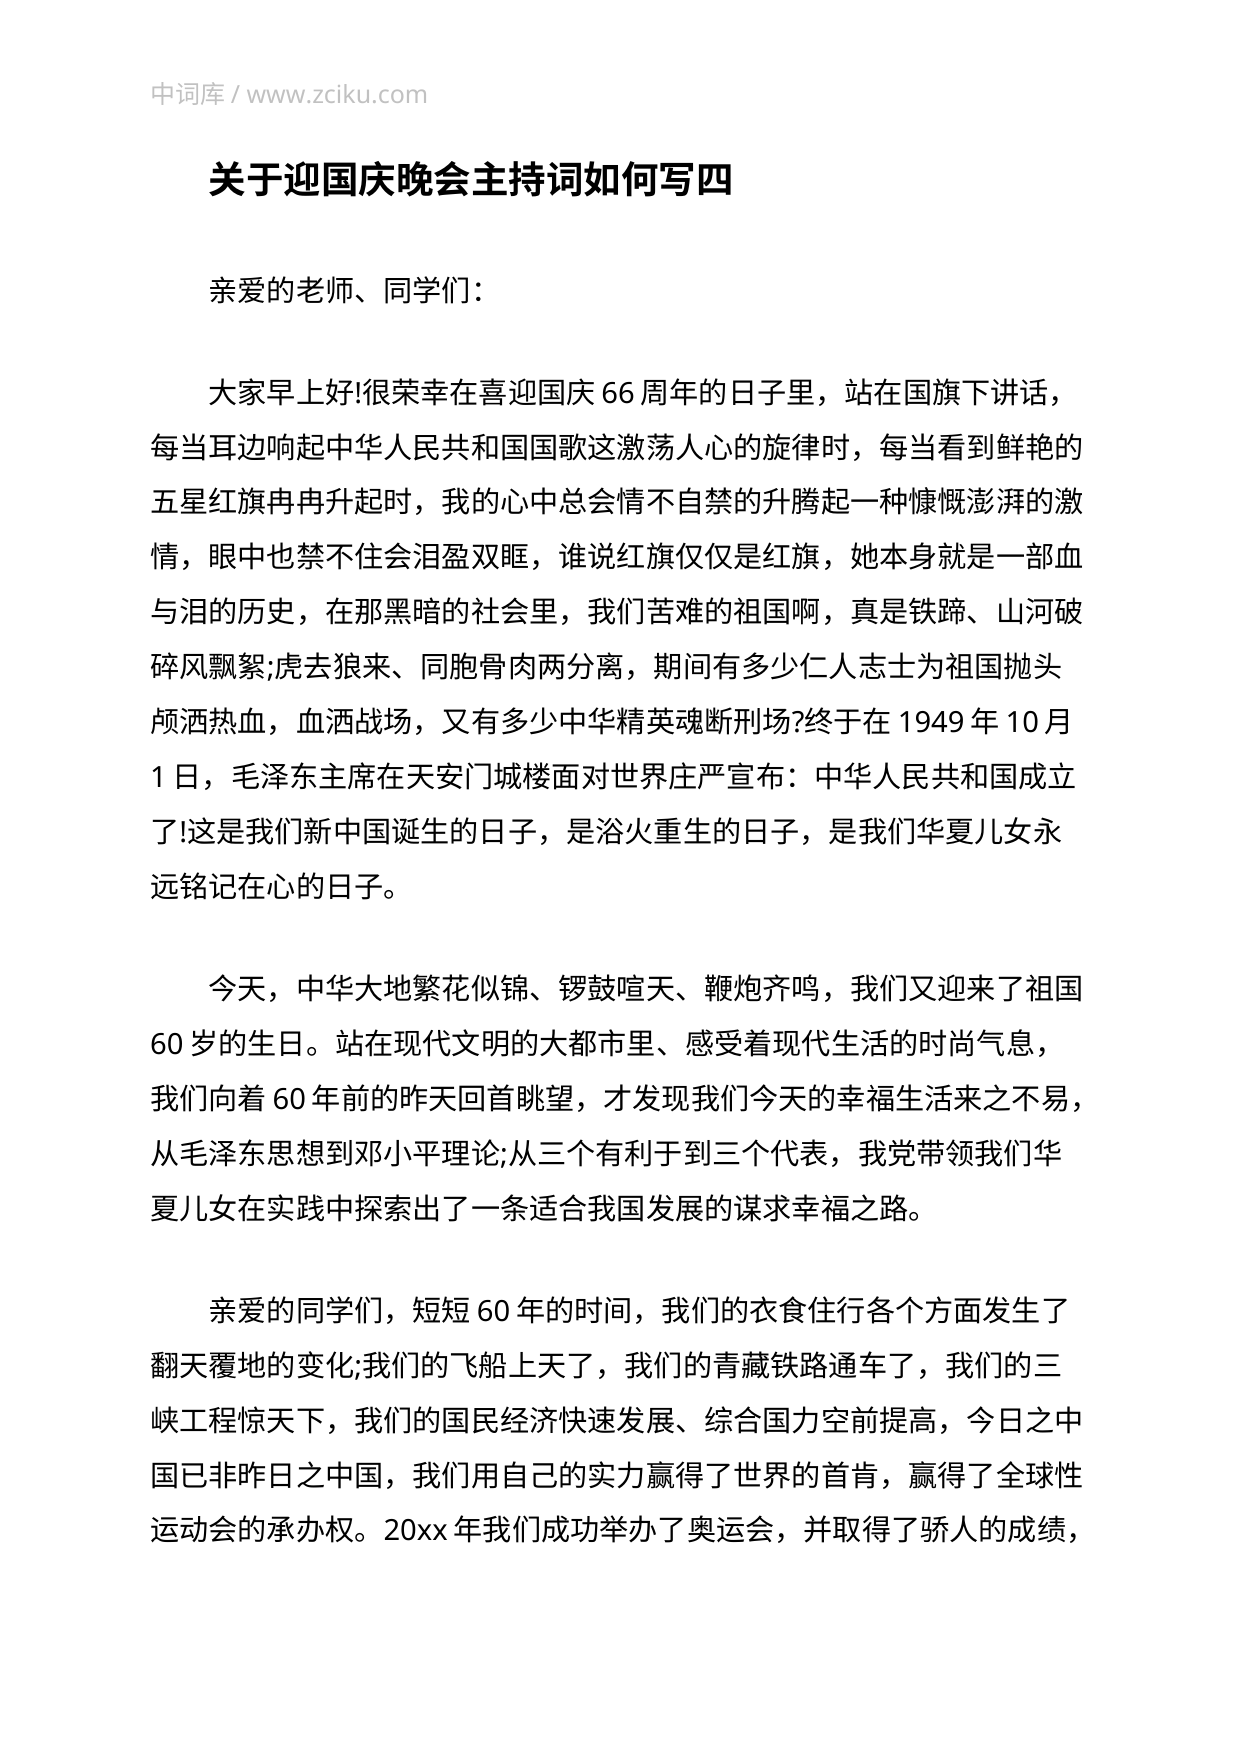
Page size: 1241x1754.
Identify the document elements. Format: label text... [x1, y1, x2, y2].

text 亲爱的老师、同学们： [150, 267, 1090, 310]
text 关于迎国庆晚会主持词如何写四 [150, 150, 1090, 204]
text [150, 1287, 1090, 1549]
text 大家早上好!很荣幸在喜迎国庆66周年的日子里，站在国旗下讲话，每当耳边响起中华人民共和国国歌这激荡人心的旋律时，每当看到鲜艳的五星红旗冉冉升起时，我的心中总会情不自禁的升腾起一种慷慨澎湃的激情，眼中也禁不住会泪盈双眶，谁说红旗仅仅是红旗，她本身就是一部血与泪的历史，在那黑暗的社会里，我们苦难的祖国啊，真是铁蹄、山河破碎风飘絮;虎去狼来、同胞骨肉两分离，期间有多少仁人志士为祖国抛头颅洒热血，血洒战场，又有多少中华精英魂断刑场?终于在1949年10月1日，毛泽东主席在天安门城楼面对世界庄严宣布：中华人民共和国成立了!这是我们新中国诞生的日子，是浴火重生的日子，是我们华夏儿女永远铭记在心的日子。 [150, 369, 1090, 906]
text 今天，中华大地繁花似锦、锣鼓喧天、鞭炮齐鸣，我们又迎来了祖国60岁的生日。站在现代文明的大都市里、感受着现代生活的时尚气息，我们向着60年前的昨天回首眺望，才发现我们今天的幸福生活来之不易，从毛泽东思想到邓小平理论;从三个有利于到三个代表，我党带领我们华夏儿女在实践中探索出了一条适合我国发展的谋求幸福之路。 [150, 966, 1090, 1228]
